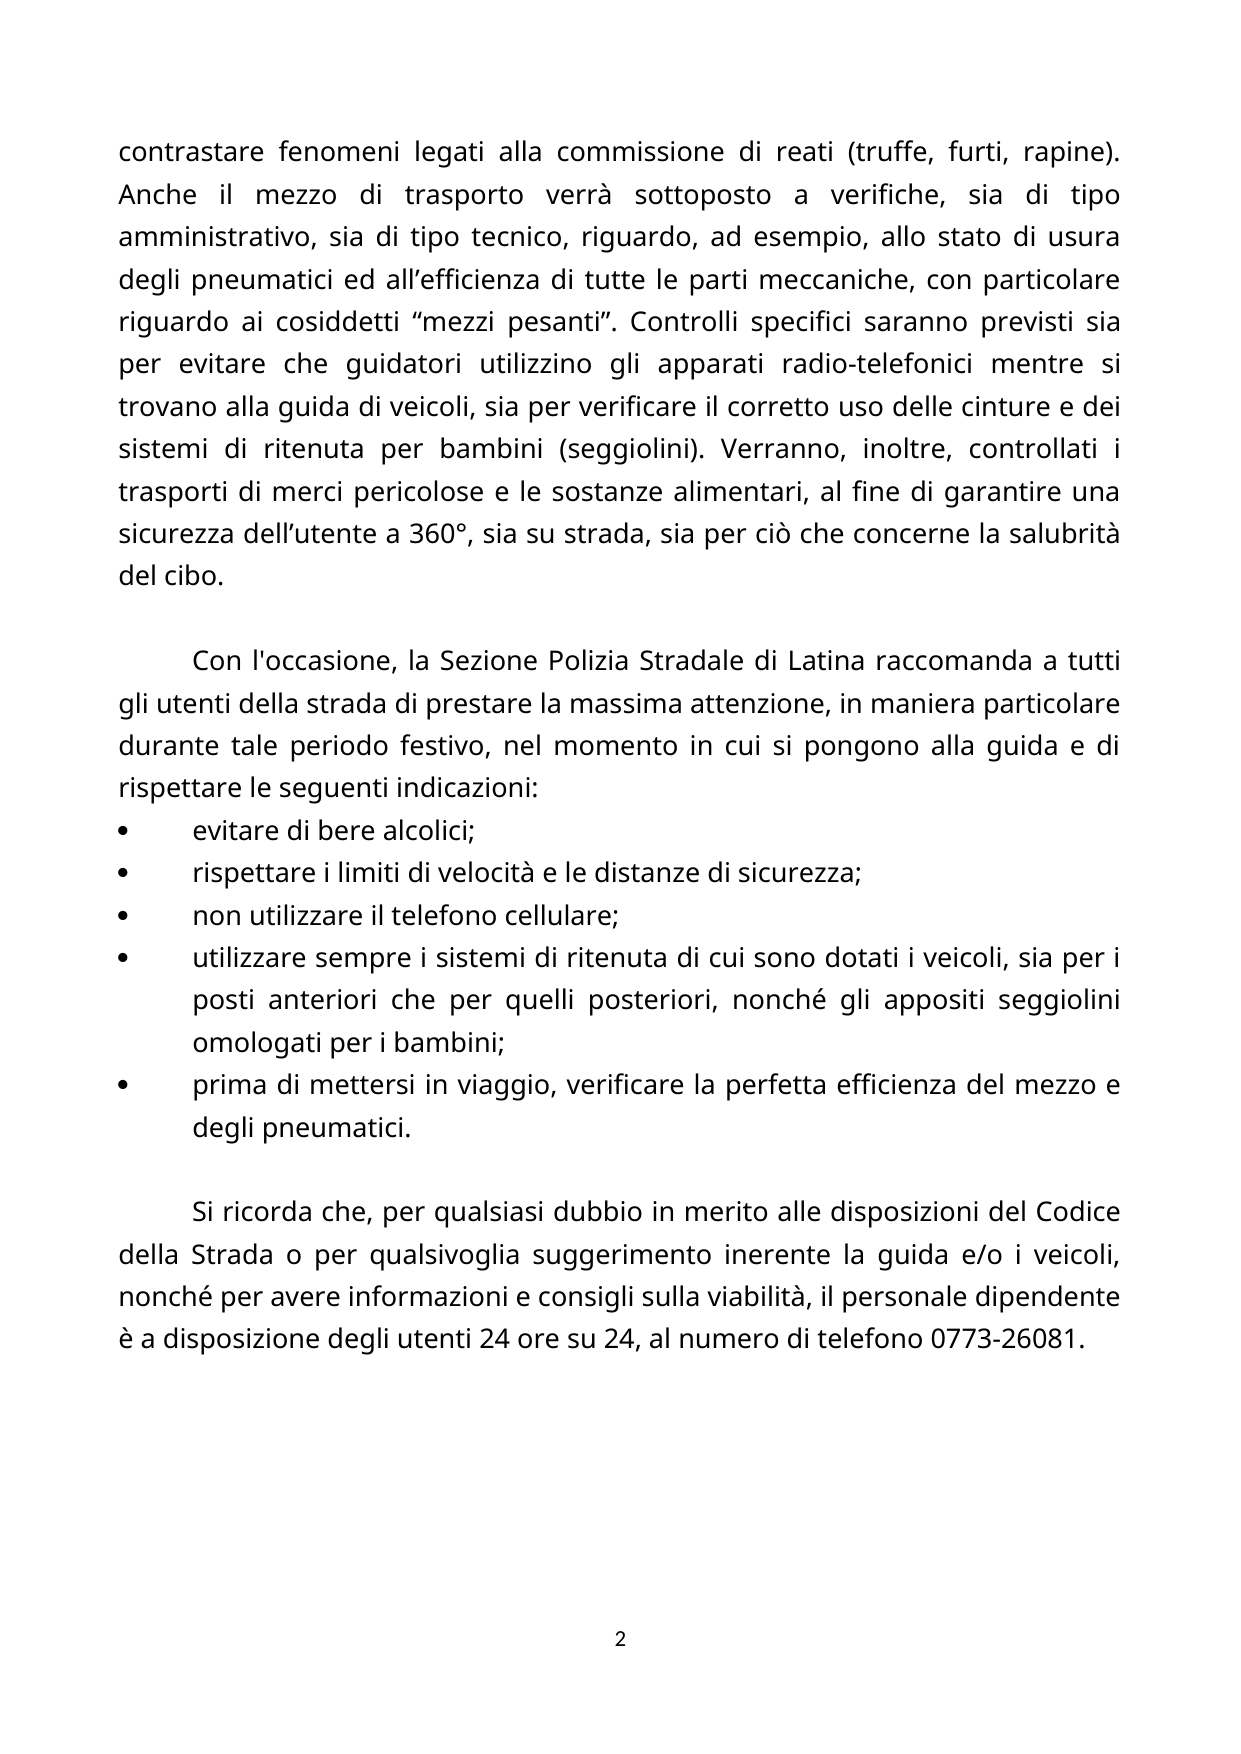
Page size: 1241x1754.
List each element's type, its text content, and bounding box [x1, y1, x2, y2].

list evitare di bere alcolici; [118, 811, 1122, 848]
list non utilizzare il telefono cellulare; [118, 896, 1122, 933]
text Con l'occasione, la Sezione Polizia Stradale di Latina raccomanda a tutti gli utenti della strada di prestare la massima attenzione, in maniera particolare durante tale periodo festivo, nel momento in cui si pongono alla guida e di rispettare le seguenti indicazioni: [118, 642, 1122, 806]
list prima di mettersi in viaggio, verificare la perfetta efficienza del mezzo e degli pneumatici. [118, 1066, 1122, 1145]
list utilizzare sempre i sistemi di ritenuta di cui sono dotati i veicoli, sia per i posti anteriori che per quelli posteriori, nonché gli appositi seggiolini omologati per i bambini; [118, 938, 1122, 1060]
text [118, 133, 1122, 594]
list rispettare i limiti di velocità e le distanze di sicurezza; [118, 854, 1122, 891]
text Si ricorda che, per qualsiasi dubbio in merito alle disposizioni del Codice della Strada o per qualsivoglia suggerimento inerente la guida e/o i veicoli, nonché per avere informazioni e consigli sulla viabilità, il personale dipendente è a disposizione degli utenti 24 ore su 24, al numero di telefono 0773-26081. [118, 1193, 1122, 1357]
